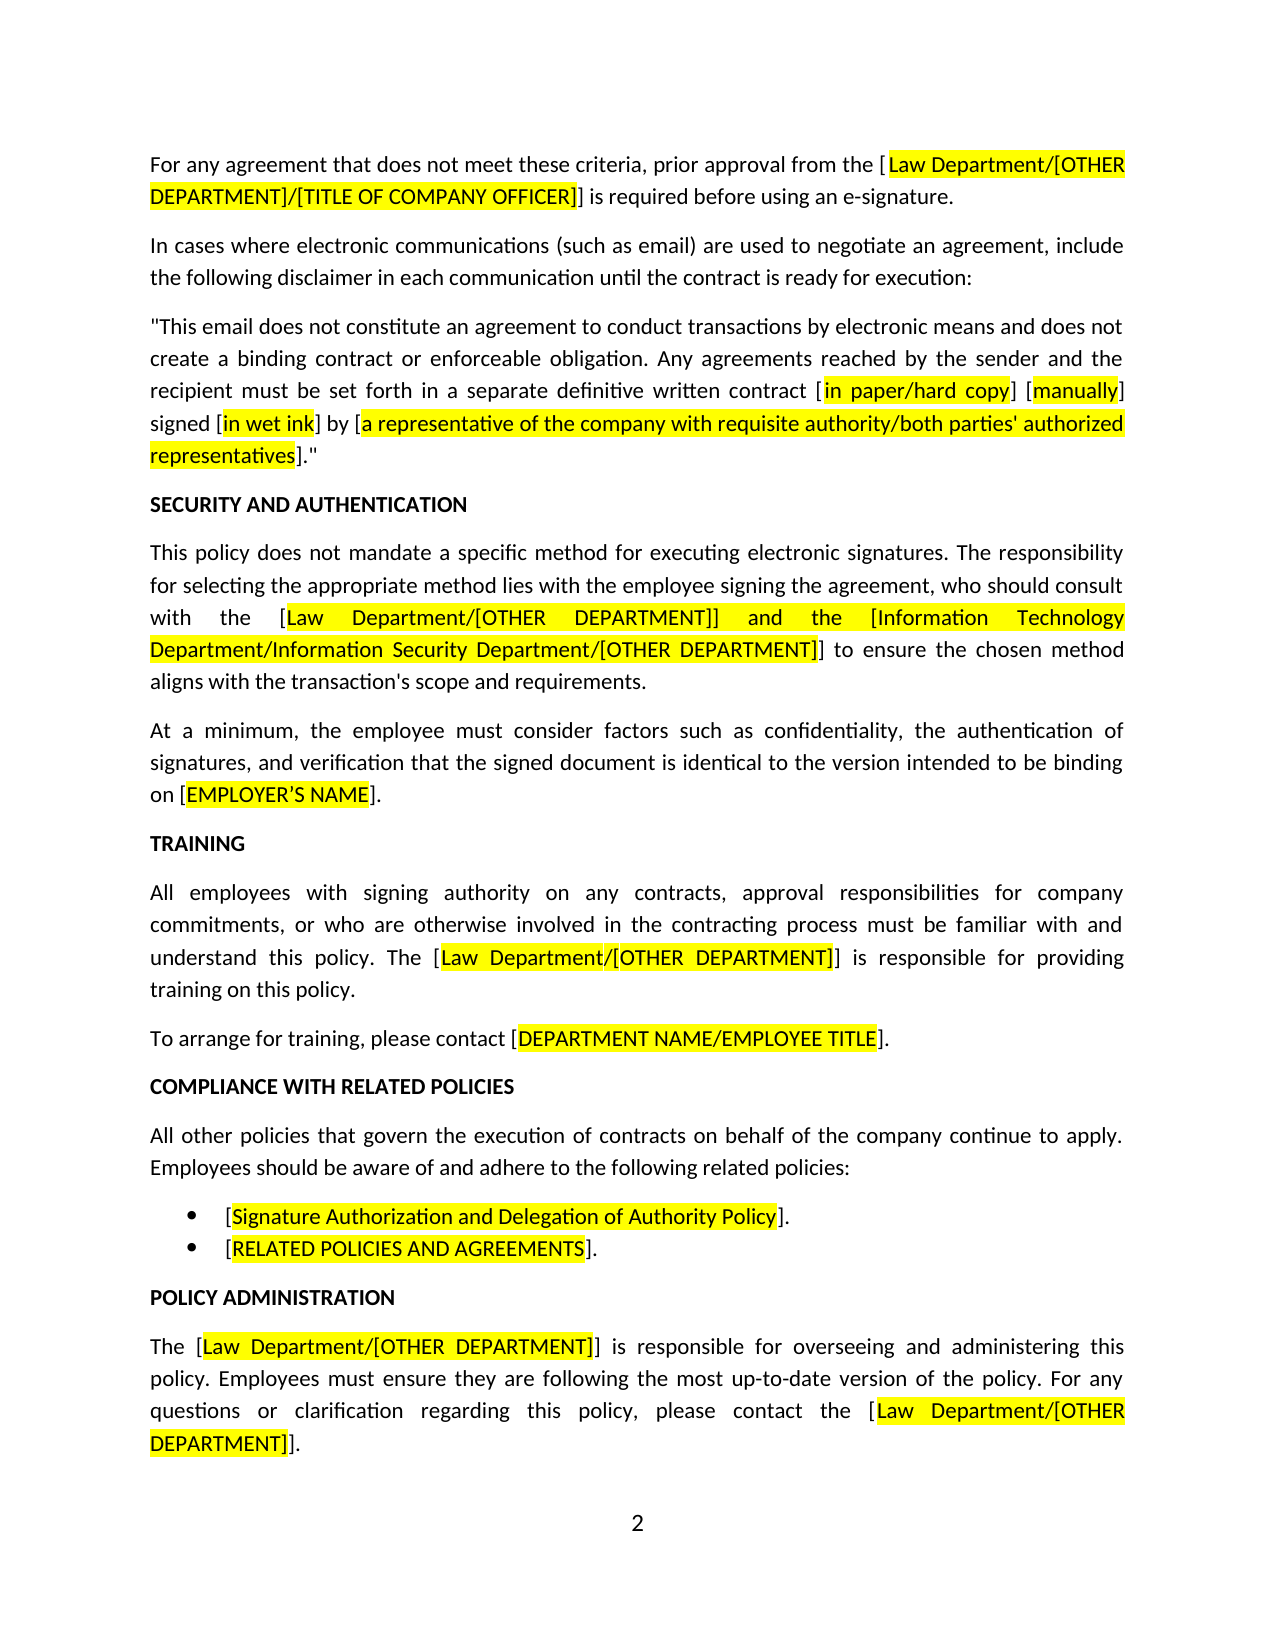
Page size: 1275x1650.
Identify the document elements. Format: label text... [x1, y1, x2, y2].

text To arrange for training, please contact [DEPARTMENT NAME/EMPLOYEE TITLE]. [150, 1024, 518, 1052]
text To arrange for training, please contact [DEPARTMENT NAME/EMPLOYEE TITLE]. [877, 1024, 1125, 1052]
text TRAINING [150, 829, 1125, 857]
list [Signature Authorization and Delegation of Authority Policy]. [187, 1202, 1125, 1230]
text The [Law Department/[OTHER DEPARTMENT]] is responsible for overseeing and administering this policy. Employees must ensure they are following the most up-to-date version of the policy. For any questions or clarification regarding this policy, please contact the [Law Department/[OTHER DEPARTMENT]]. [150, 1332, 1125, 1457]
text SECURITY AND AUTHENTICATION [150, 490, 1125, 518]
text At a minimum, the employee must consider factors such as confidentiality, the authentication of signatures, and verification that the signed document is identical to the version intended to be binding on [EMPLOYER’S NAME]. [150, 716, 1125, 808]
list [RELATED POLICIES AND AGREEMENTS]. [187, 1234, 1125, 1263]
text COMPLIANCE WITH RELATED POLICIES [150, 1072, 1125, 1101]
text This policy does not mandate a specific method for executing electronic signatures. The responsibility for selecting the appropriate method lies with the employee signing the agreement, who should consult with the [Law Department/[OTHER DEPARTMENT]] and the [Information Technology Department/Information Security Department/[OTHER DEPARTMENT]] to ensure the chosen method aligns with the transaction's scope and requirements. [150, 538, 1125, 695]
text For any agreement that does not meet these criteria, prior approval from the [Law Department/[OTHER DEPARTMENT]/[TITLE OF COMPANY OFFICER]] is required before using an e-signature. [150, 150, 1125, 210]
text POLICY ADMINISTRATION [150, 1283, 1125, 1311]
text In cases where electronic communications (such as email) are used to negotiate an agreement, include the following disclaimer in each communication until the contract is ready for execution: [150, 231, 1125, 291]
text "This email does not constitute an agreement to conduct transactions by electronic means and does not create a binding contract or enforceable obligation. Any agreements reached by the sender and the recipient must be set forth in a separate definitive written contract [in paper/hard copy] [manually] signed [in wet ink] by [a representative of the company with requisite authority/both parties' authorized representatives]." [150, 312, 1125, 469]
text All other policies that govern the execution of contracts on behalf of the company continue to apply. Employees should be aware of and adhere to the following related policies: [150, 1121, 1125, 1182]
text All employees with signing authority on any contracts, approval responsibilities for company commitments, or who are otherwise involved in the contracting process must be familiar with and understand this policy. The [Law Department/[OTHER DEPARTMENT]] is responsible for providing training on this policy. [150, 878, 1125, 1003]
